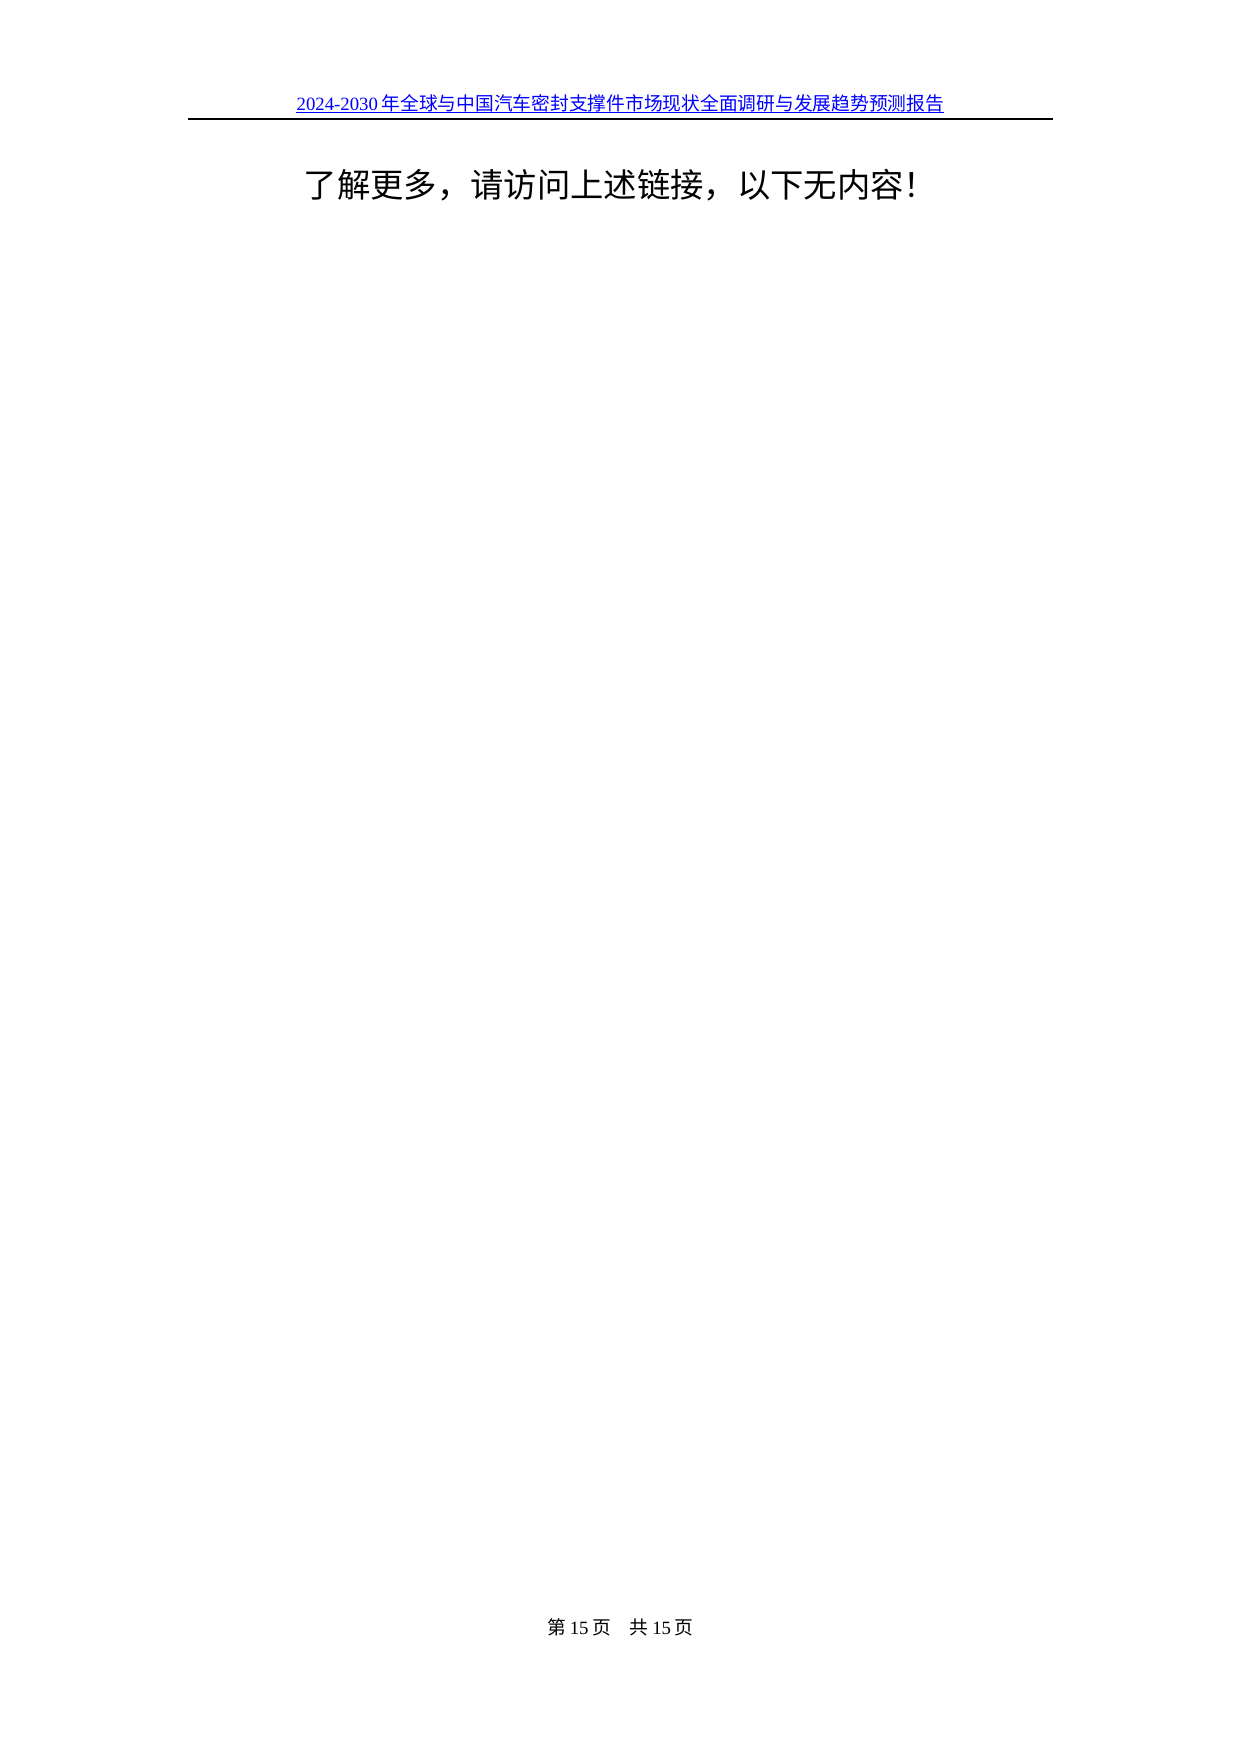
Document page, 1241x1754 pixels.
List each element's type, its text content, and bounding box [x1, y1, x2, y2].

title 了解更多，请访问上述链接，以下无内容！ [187, 150, 1053, 215]
